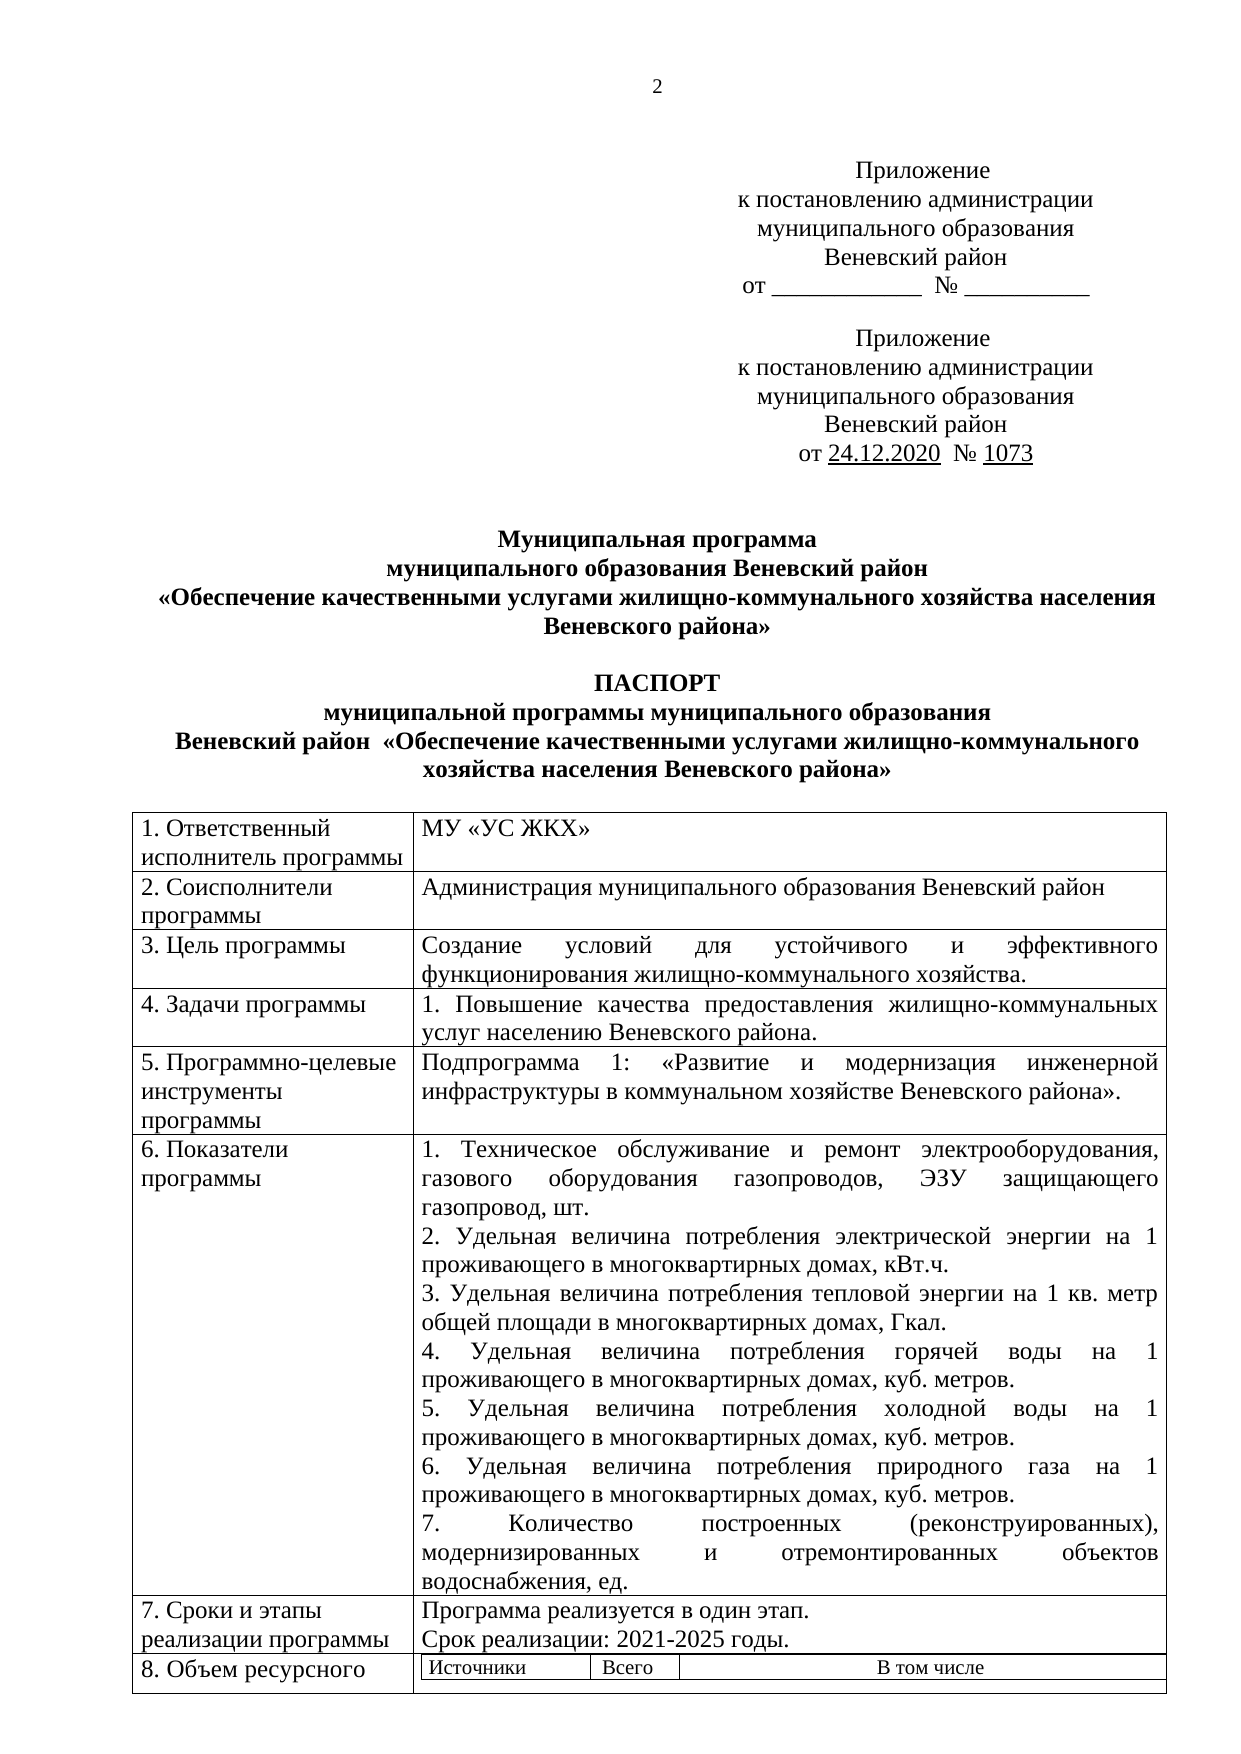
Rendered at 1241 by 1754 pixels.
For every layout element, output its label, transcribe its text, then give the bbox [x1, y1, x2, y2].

text муниципального образования [664, 381, 1167, 409]
table_cell [414, 1654, 1166, 1693]
table_cell 1. Техническое обслуживание и ремонт электрооборудования, газового оборудования газопроводов, ЭЗУ защищающего газопровод, шт. 2. Удельная величина потребления электрической энергии на 1 проживающего в многоквартирных домах, кВт.ч. 3. Удельная величина потребления тепловой энергии на 1 кв. метр общей площади в многоквартирных домах, Гкал. 4. Удельная величина потребления горячей воды на 1 проживающего в многоквартирных домах, куб. метров. 5. Удельная величина потребления холодной воды на 1 проживающего в многоквартирных домах, куб. метров. 6. Удельная величина потребления природного газа на 1 проживающего в многоквартирных домах, куб. метров. 7. Количество построенных (реконструированных), модернизированных и отремонтированных объектов водоснабжения, ед. [414, 1135, 1166, 1594]
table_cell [133, 1654, 413, 1693]
table_cell 3. Цель программы [133, 930, 413, 988]
table_header 1. Ответственный исполнитель программы [133, 813, 413, 871]
text от 24.12.2020 № 1073 [664, 438, 1167, 467]
table_cell Администрация муниципального образования Веневский район [414, 872, 1166, 929]
text муниципального образования [664, 213, 1167, 242]
text ПАСПОРТ [148, 668, 1167, 697]
text Веневский район «Обеспечение качественными услугами жилищно-коммунального хозяйства населения Веневского района» [148, 726, 1167, 783]
text муниципального образования Веневский район [148, 553, 1167, 582]
text муниципальной программы муниципального образования [148, 697, 1167, 726]
text Приложение [148, 323, 1167, 352]
table_cell 1. Повышение качества предоставления жилищно-коммунальных услуг населению Веневского района. [414, 989, 1166, 1046]
table_cell 5. Программно-целевые инструменты программы [133, 1047, 413, 1133]
table_cell Подпрограмма 1: «Развитие и модернизация инженерной инфраструктуры в коммунальном хозяйстве Веневского района». [414, 1047, 1166, 1133]
table_cell Создание условий для устойчивого и эффективного функционирования жилищно-коммунального хозяйства. [414, 930, 1166, 988]
text Веневский район [664, 409, 1167, 438]
text к постановлению администрации [664, 184, 1167, 213]
text от ____________ № __________ [664, 270, 1167, 299]
table_cell 6. Показатели программы [133, 1135, 413, 1594]
table_cell 7. Сроки и этапы реализации программы [133, 1596, 413, 1653]
text к постановлению администрации [664, 352, 1167, 381]
table_cell 2. Соисполнители программы [133, 872, 413, 929]
text Муниципальная программа [148, 524, 1167, 553]
table_cell Программа реализуется в один этап. Срок реализации: 2021-2025 годы. [414, 1596, 1166, 1653]
table_cell 4. Задачи программы [133, 989, 413, 1046]
text «Обеспечение качественными услугами жилищно-коммунального хозяйства населения Веневского района» [148, 582, 1167, 639]
table_header МУ «УС ЖКХ» [414, 813, 1166, 871]
text Приложение [148, 155, 1167, 184]
text Веневский район [664, 242, 1167, 270]
